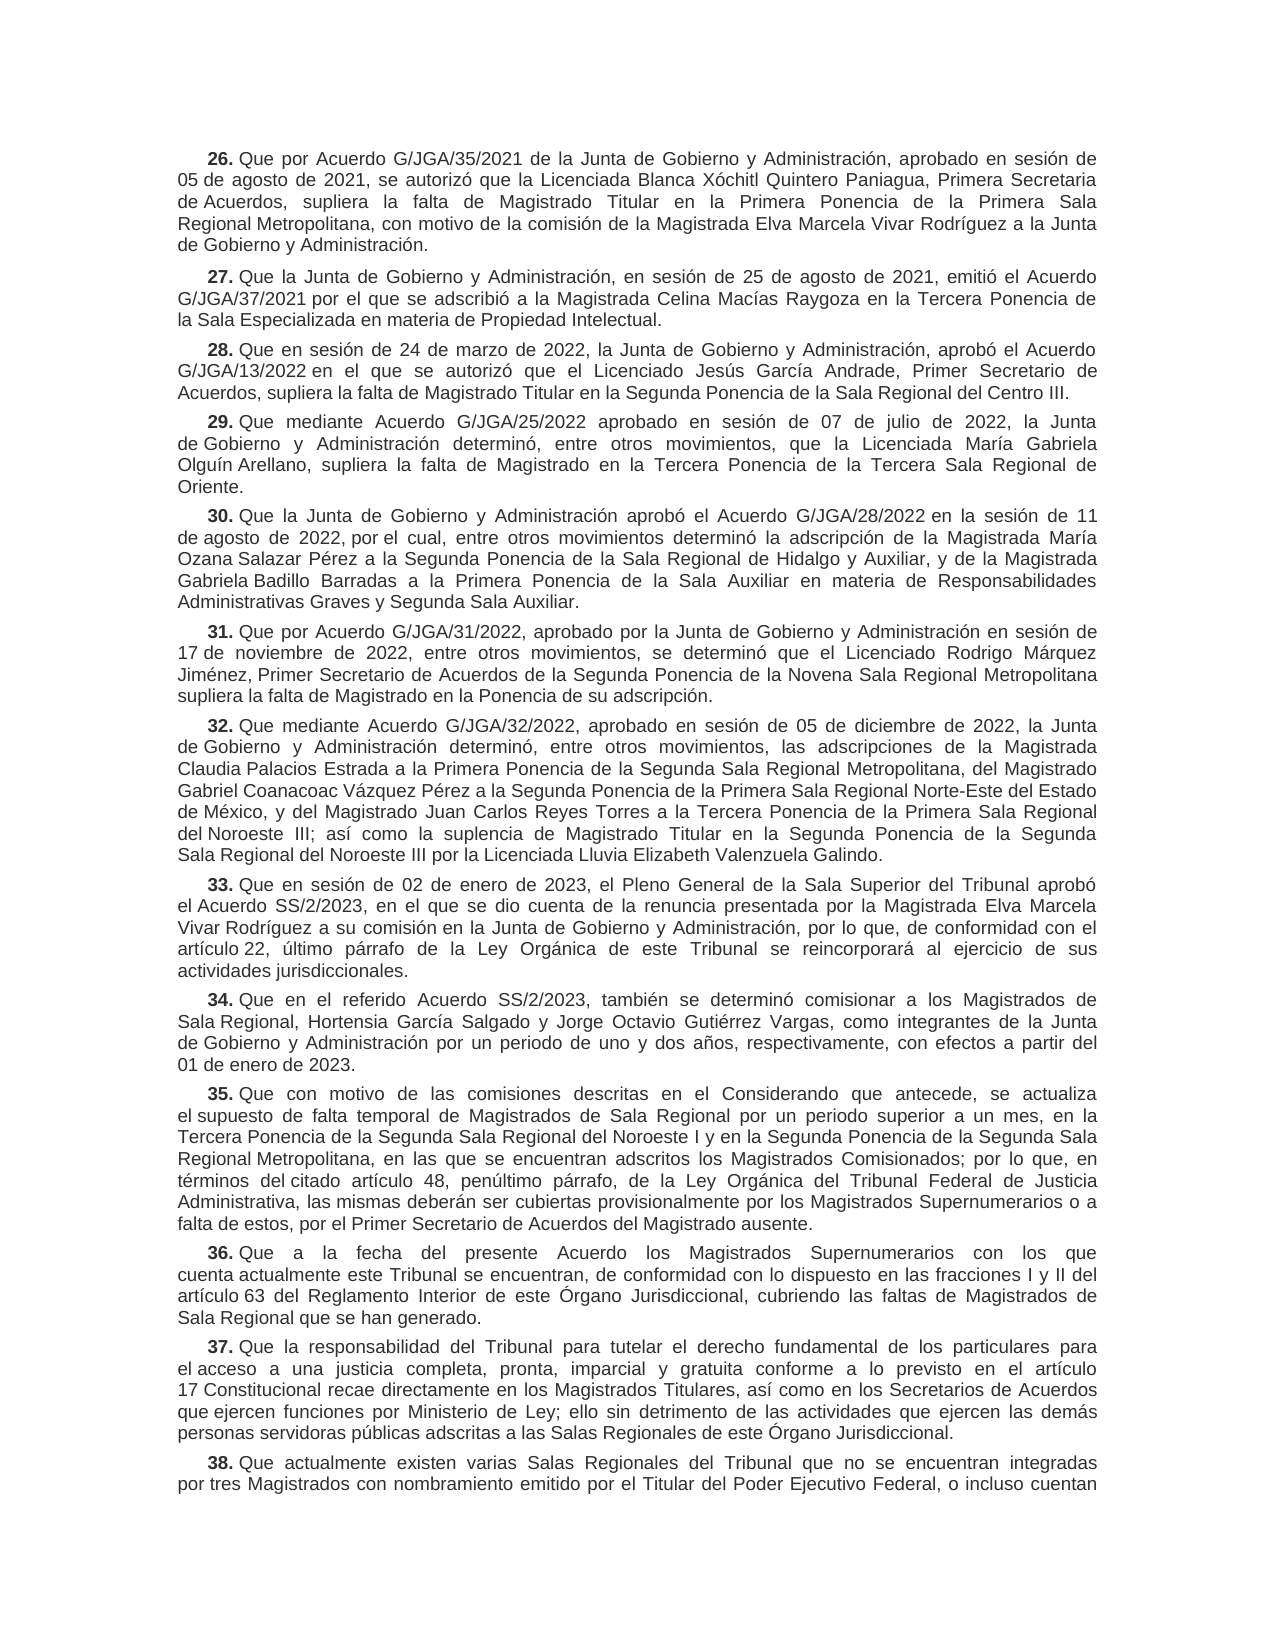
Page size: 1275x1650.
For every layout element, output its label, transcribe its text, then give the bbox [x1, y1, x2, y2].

text 33. Que en sesión de 02 de enero de 2023, el Pleno General de la Sala Superior del Tribunal aprobó el Acuerdo SS/2/2023, en el que se dio cuenta de la renuncia presentada por la Magistrada Elva Marcela Vivar Rodríguez a su comisión en la Junta de Gobierno y Administración, por lo que, de conformidad con el artículo 22, último párrafo de la Ley Orgánica de este Tribunal se reincorporará al ejercicio de sus actividades jurisdiccionales. [177, 873, 1098, 981]
text 26. Que por Acuerdo G/JGA/35/2021 de la Junta de Gobierno y Administración, aprobado en sesión de 05 de agosto de 2021, se autorizó que la Licenciada Blanca Xóchitl Quintero Paniagua, Primera Secretaria de Acuerdos, supliera la falta de Magistrado Titular en la Primera Ponencia de la Primera Sala Regional Metropolitana, con motivo de la comisión de la Magistrada Elva Marcela Vivar Rodríguez a la Junta de Gobierno y Administración. [177, 148, 1098, 255]
text 29. Que mediante Acuerdo G/JGA/25/2022 aprobado en sesión de 07 de julio de 2022, la Junta de Gobierno y Administración determinó, entre otros movimientos, que la Licenciada María Gabriela Olguín Arellano, supliera la falta de Magistrado en la Tercera Ponencia de la Tercera Sala Regional de Oriente. [177, 411, 1098, 497]
text 32. Que mediante Acuerdo G/JGA/32/2022, aprobado en sesión de 05 de diciembre de 2022, la Junta de Gobierno y Administración determinó, entre otros movimientos, las adscripciones de la Magistrada Claudia Palacios Estrada a la Primera Ponencia de la Segunda Sala Regional Metropolitana, del Magistrado Gabriel Coanacoac Vázquez Pérez a la Segunda Ponencia de la Primera Sala Regional Norte-Este del Estado de México, y del Magistrado Juan Carlos Reyes Torres a la Tercera Ponencia de la Primera Sala Regional del Noroeste III; así como la suplencia de Magistrado Titular en la Segunda Ponencia de la Segunda Sala Regional del Noroeste III por la Licenciada Lluvia Elizabeth Valenzuela Galindo. [177, 715, 1098, 866]
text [177, 1452, 1098, 1495]
text 36. Que a la fecha del presente Acuerdo los Magistrados Supernumerarios con los que cuenta actualmente este Tribunal se encuentran, de conformidad con lo dispuesto en las fracciones I y II del artículo 63 del Reglamento Interior de este Órgano Jurisdiccional, cubriendo las faltas de Magistrados de Sala Regional que se han generado. [177, 1242, 1098, 1328]
text 34. Que en el referido Acuerdo SS/2/2023, también se determinó comisionar a los Magistrados de Sala Regional, Hortensia García Salgado y Jorge Octavio Gutiérrez Vargas, como integrantes de la Junta de Gobierno y Administración por un periodo de uno y dos años, respectivamente, con efectos a partir del 01 de enero de 2023. [177, 989, 1098, 1075]
text 30. Que la Junta de Gobierno y Administración aprobó el Acuerdo G/JGA/28/2022 en la sesión de 11 de agosto de 2022, por el cual, entre otros movimientos determinó la adscripción de la Magistrada María Ozana Salazar Pérez a la Segunda Ponencia de la Sala Regional de Hidalgo y Auxiliar, y de la Magistrada Gabriela Badillo Barradas a la Primera Ponencia de la Sala Auxiliar en materia de Responsabilidades Administrativas Graves y Segunda Sala Auxiliar. [177, 505, 1098, 613]
text 31. Que por Acuerdo G/JGA/31/2022, aprobado por la Junta de Gobierno y Administración en sesión de 17 de noviembre de 2022, entre otros movimientos, se determinó que el Licenciado Rodrigo Márquez Jiménez, Primer Secretario de Acuerdos de la Segunda Ponencia de la Novena Sala Regional Metropolitana supliera la falta de Magistrado en la Ponencia de su adscripción. [177, 621, 1098, 707]
text 35. Que con motivo de las comisiones descritas en el Considerando que antecede, se actualiza el supuesto de falta temporal de Magistrados de Sala Regional por un periodo superior a un mes, en la Tercera Ponencia de la Segunda Sala Regional del Noroeste I y en la Segunda Ponencia de la Segunda Sala Regional Metropolitana, en las que se encuentran adscritos los Magistrados Comisionados; por lo que, en términos del citado artículo 48, penúltimo párrafo, de la Ley Orgánica del Tribunal Federal de Justicia Administrativa, las mismas deberán ser cubiertas provisionalmente por los Magistrados Supernumerarios o a falta de estos, por el Primer Secretario de Acuerdos del Magistrado ausente. [177, 1083, 1098, 1234]
text 28. Que en sesión de 24 de marzo de 2022, la Junta de Gobierno y Administración, aprobó el Acuerdo G/JGA/13/2022 en el que se autorizó que el Licenciado Jesús García Andrade, Primer Secretario de Acuerdos, supliera la falta de Magistrado Titular en la Segunda Ponencia de la Sala Regional del Centro III. [177, 338, 1098, 403]
text 27. Que la Junta de Gobierno y Administración, en sesión de 25 de agosto de 2021, emitió el Acuerdo G/JGA/37/2021 por el que se adscribió a la Magistrada Celina Macías Raygoza en la Tercera Ponencia de la Sala Especializada en materia de Propiedad Intelectual. [177, 266, 1098, 331]
text 37. Que la responsabilidad del Tribunal para tutelar el derecho fundamental de los particulares para el acceso a una justicia completa, pronta, imparcial y gratuita conforme a lo previsto en el artículo 17 Constitucional recae directamente en los Magistrados Titulares, así como en los Secretarios de Acuerdos que ejercen funciones por Ministerio de Ley; ello sin detrimento de las actividades que ejercen las demás personas servidoras públicas adscritas a las Salas Regionales de este Órgano Jurisdiccional. [177, 1336, 1098, 1444]
